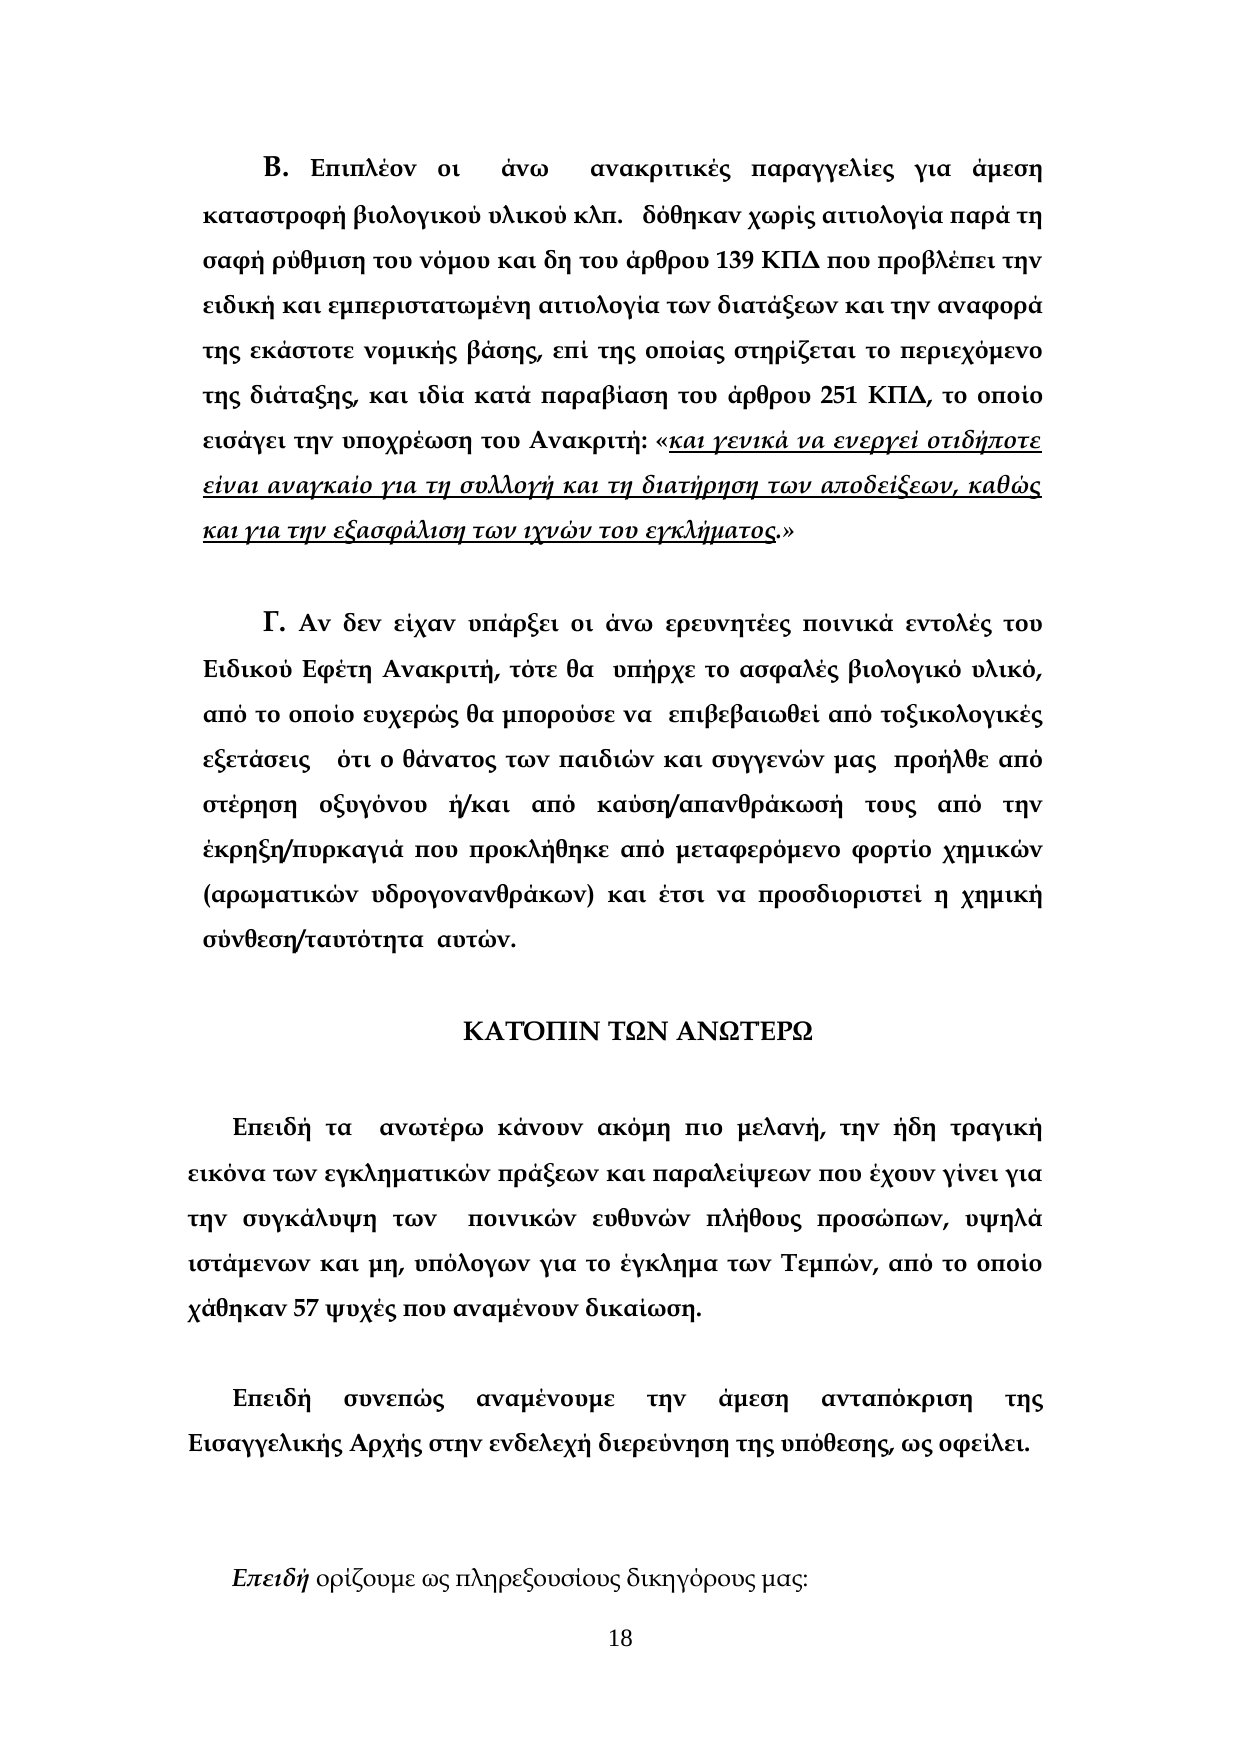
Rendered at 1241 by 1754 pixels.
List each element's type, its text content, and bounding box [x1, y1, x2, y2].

text Επειδή συνεπώς αναμένουμε την άμεση ανταπόκριση της Εισαγγελικής Αρχής στην ενδελεχή διερεύνηση της υπόθεσης, ως οφείλει. [187, 1383, 1044, 1458]
text Β. Επιπλέον οι άνω ανακριτικές παραγγελίες για άμεση καταστροφή βιολογικού υλικού κλπ. δόθηκαν χωρίς αιτιολογία παρά τη σαφή ρύθμιση του νόμου και δη του άρθρου 139 ΚΠΔ που προβλέπει την ειδική και εμπεριστατωμένη αιτιολογία των διατάξεων και την αναφορά της εκάστοτε νομικής βάσης, επί της οποίας στηρίζεται το περιεχόμενο της διάταξης, και ιδία κατά παραβίαση του άρθρου 251 ΚΠΔ, το οποίο εισάγει την υποχρέωση του Ανακριτή: «και γενικά να ενεργεί οτιδήποτε είναι αναγκαίο για τη συλλογή και τη διατήρηση των αποδείξεων, καθώς και για την εξασφάλιση των ιχνών του εγκλήματος.» [202, 150, 1044, 546]
text Επειδή τα ανωτέρω κάνουν ακόμη πιο μελανή, την ήδη τραγική εικόνα των εγκληματικών πράξεων και παραλείψεων που έχουν γίνει για την συγκάλυψη των ποινικών ευθυνών πλήθους προσώπων, υψηλά ιστάμενων και μη, υπόλογων για το έγκλημα των Τεμπών, από το οποίο χάθηκαν 57 ψυχές που αναμένουν δικαίωση. [187, 1113, 1044, 1323]
text Επειδή ορίζουμε ως πληρεξουσίους δικηγόρους μας: [187, 1564, 1044, 1594]
text Γ. Αν δεν είχαν υπάρξει οι άνω ερευνητέες ποινικά εντολές του Ειδικού Εφέτη Ανακριτή, τότε θα υπήρχε το ασφαλές βιολογικό υλικό, από το οποίο ευχερώς θα μπορούσε να επιβεβαιωθεί από τοξικολογικές εξετάσεις ότι ο θάνατος των παιδιών και συγγενών μας προήλθε από στέρηση οξυγόνου ή/και από καύση/απανθράκωσή τους από την έκρηξη/πυρκαγιά που προκλήθηκε από μεταφερόμενο φορτίο χημικών (αρωματικών υδρογονανθράκων) και έτσι να προσδιοριστεί η χημική σύνθεση/ταυτότητα αυτών. [202, 604, 1044, 955]
text ΚΑΤΌΠΙΝ ΤΩΝ ΑΝΩΤΈΡΩ [187, 1015, 1044, 1048]
